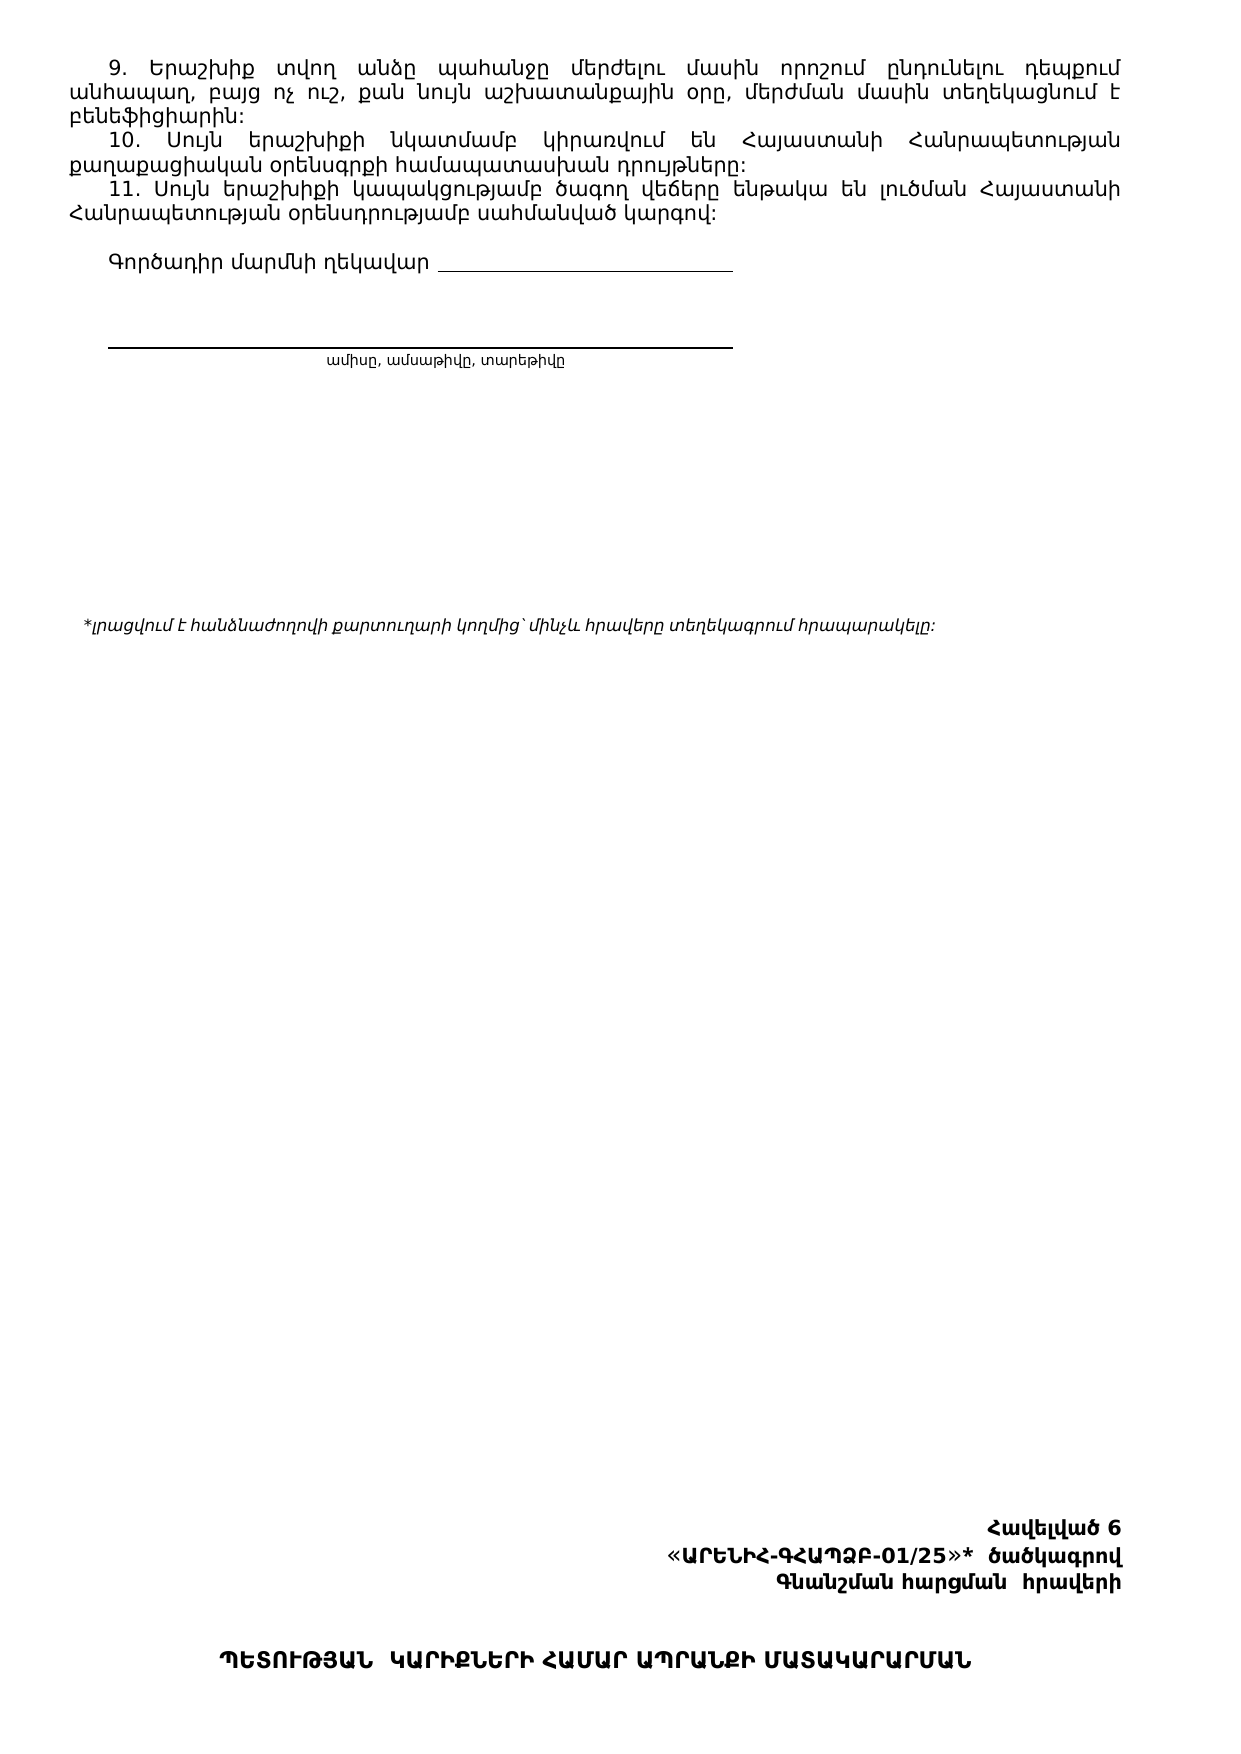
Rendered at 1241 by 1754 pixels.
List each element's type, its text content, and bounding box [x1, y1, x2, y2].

text Գործադիր մարմնի ղեկավար [69, 250, 1122, 274]
text Հավելված 6 [69, 1516, 1122, 1541]
text Գնանշման հարցման հրավերի [69, 1570, 1122, 1594]
text «ԱՐԵՆԻՀ-ԳՀԱՊՁԲ-01/25»* ծածկագրով [69, 1541, 1122, 1570]
text ՊԵՏՈՒԹՅԱՆ ԿԱՐԻՔՆԵՐԻ ՀԱՄԱՐ ԱՊՐԱՆՔԻ ՄԱՏԱԿԱՐԱՐՄԱՆ [54, 1648, 1122, 1674]
text 9. Երաշխիք տվող անձը պահանջը մերժելու մասին որոշում ընդունելու դեպքում անհապաղ, բայց ոչ ուշ, քան նույն աշխատանքային օրը, մերժման մասին տեղեկացնում է բենեֆիցիարին: [69, 56, 1122, 128]
text *լրացվում է հանձնաժողովի քարտուղարի կողմից` մինչև հրավերը տեղեկագրում հրապարակելը: [69, 614, 1122, 636]
text 10. Սույն երաշխիքի նկատմամբ կիրառվում են Հայաստանի Հանրապետության քաղաքացիական օրենսգրքի համապատասխան դրույթները: [69, 128, 1122, 177]
text ամիսը, ամսաթիվը, տարեթիվը [69, 351, 1122, 380]
text 11. Սույն երաշխիքի կապակցությամբ ծագող վեճերը ենթակա են լուծման Հայաստանի Հանրապետության օրենսդրությամբ սահմանված կարգով: [69, 177, 1122, 225]
